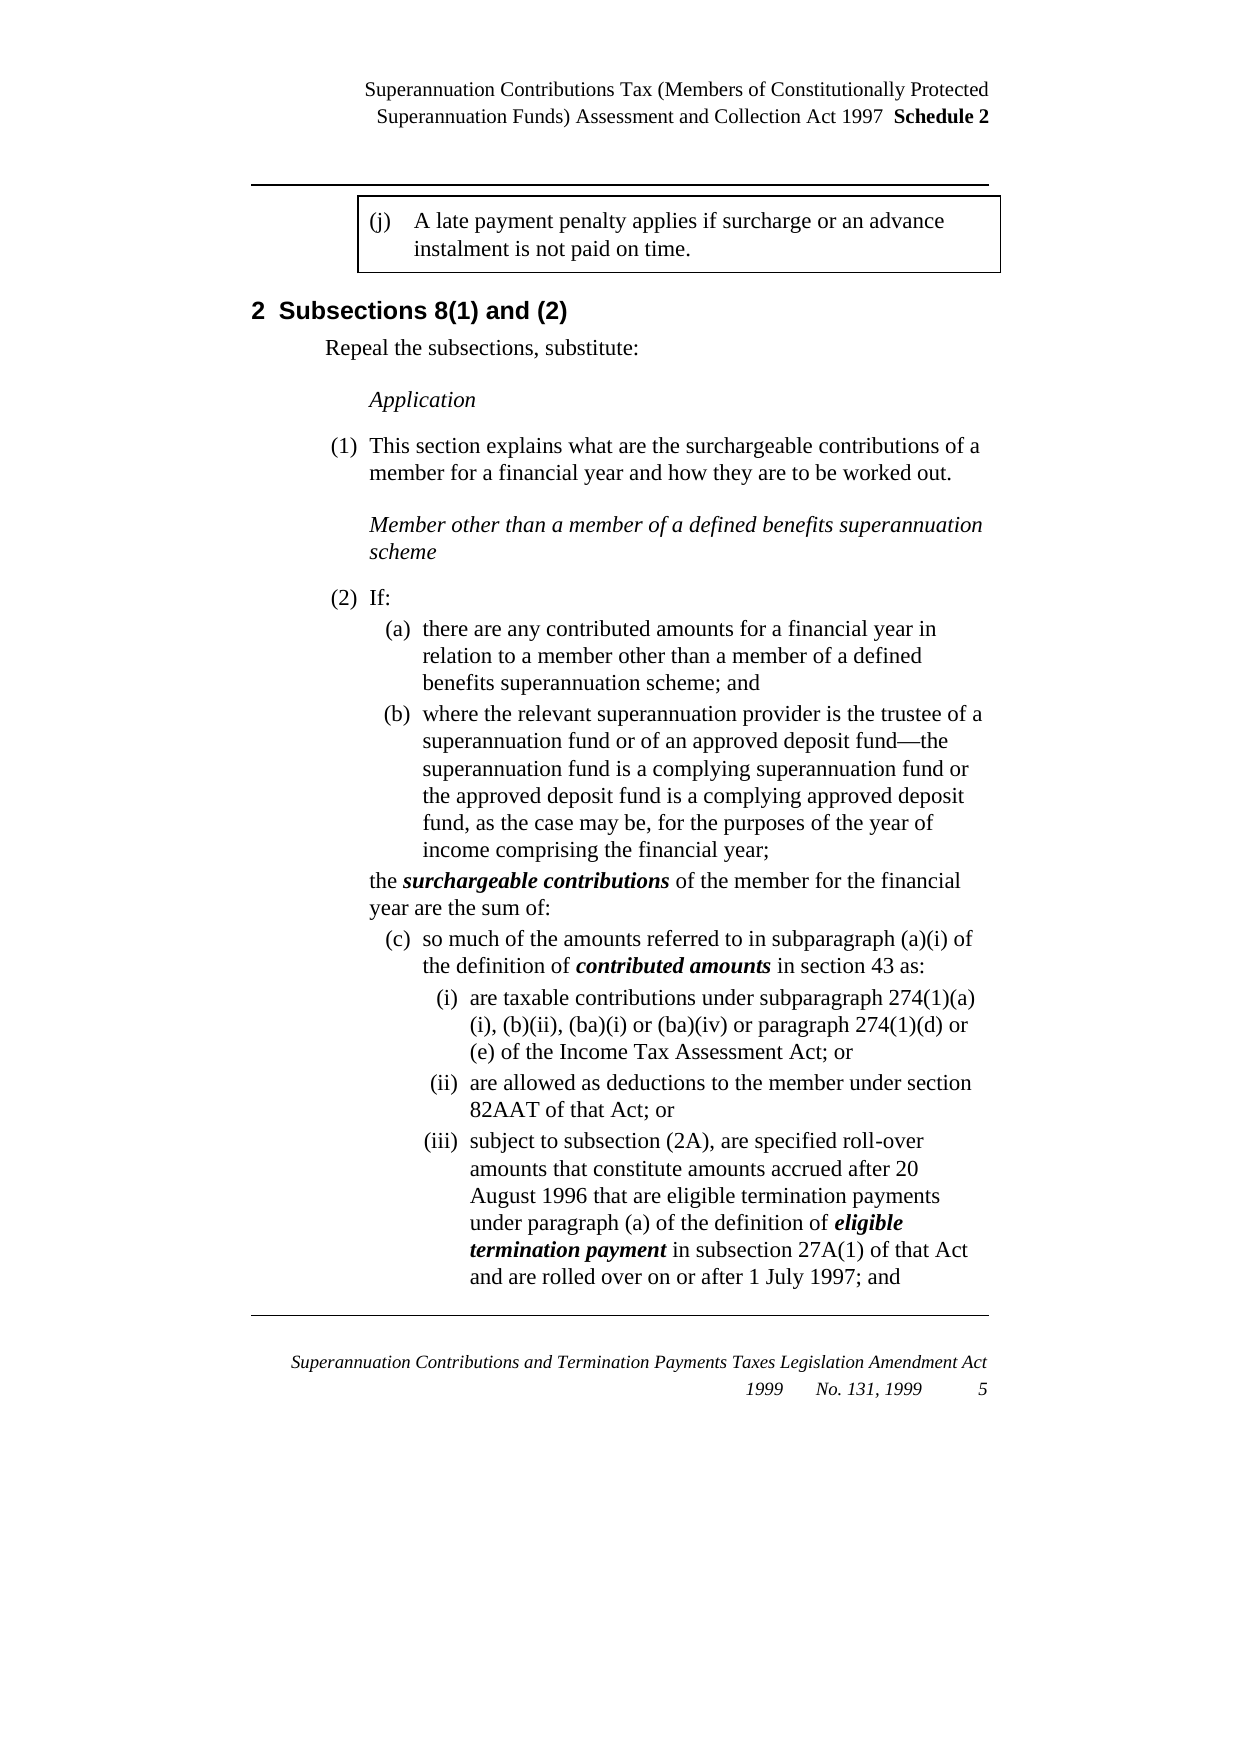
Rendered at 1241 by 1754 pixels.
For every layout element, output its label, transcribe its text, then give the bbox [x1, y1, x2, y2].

text 2 Subsections 8(1) and (2) [251, 296, 989, 325]
text (iii) subject to subsection (2A), are specified roll-over amounts that constitute amounts accrued after 20 August 1996 that are eligible termination payments under paragraph (a) of the definition of eligible termination payment in subsection 27A(1) of that Act and are rolled over on or after 1 July 1997; and [251, 1127, 989, 1289]
text Member other than a member of a defined benefits superannuation scheme [369, 510, 989, 564]
text the surchargeable contributions of the member for the financial year are the sum of: [369, 866, 989, 921]
text (a) there are any contributed amounts for a financial year in relation to a member other than a member of a defined benefits superannuation scheme; and [251, 614, 989, 696]
list (j) A late payment penalty applies if surcharge or an advance instalment is not paid on time. [359, 197, 1000, 272]
text (b) where the relevant superannuation provider is the trustee of a superannuation fund or of an approved deposit fund—the superannuation fund is a complying superannuation fund or the approved deposit fund is a complying approved deposit fund, as the case may be, for the purposes of the year of income comprising the financial year; [251, 700, 989, 862]
text (1) This section explains what are the surchargeable contributions of a member for a financial year and how they are to be worked out. [251, 431, 989, 485]
text Application [369, 385, 989, 412]
text (2) If: [251, 583, 989, 610]
text (c) so much of the amounts referred to in subparagraph (a)(i) of the definition of contributed amounts in section 43 as: [251, 925, 989, 979]
text Repeal the subsections, substitute: [325, 333, 989, 360]
text (ii) are allowed as deductions to the member under section 82AAT of that Act; or [251, 1068, 989, 1123]
text (i) are taxable contributions under subparagraph 274(1)(a)(i), (b)(ii), (ba)(i) or (ba)(iv) or paragraph 274(1)(d) or (e) of the Income Tax Assessment Act; or [251, 983, 989, 1064]
